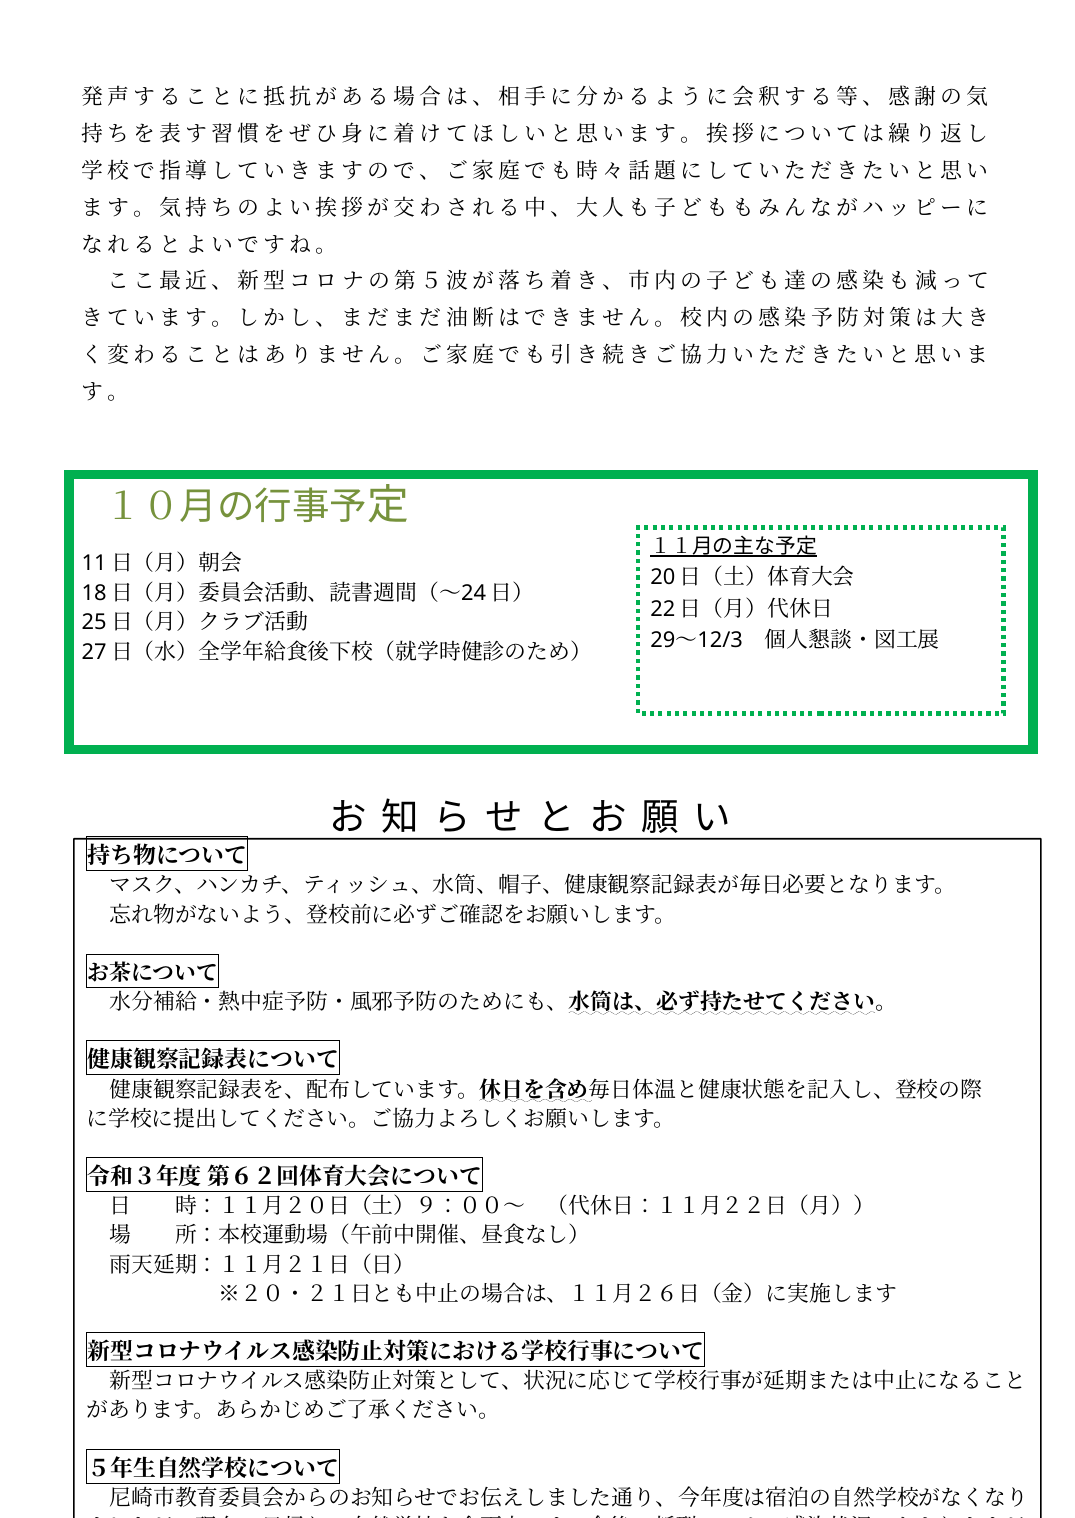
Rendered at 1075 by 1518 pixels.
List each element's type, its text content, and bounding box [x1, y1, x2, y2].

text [82, 77, 993, 261]
text ここ最近、新型コロナの第５波が落ち着き、市内の子ども達の感染も減ってきています。しかし、まだまだ油断はできません。校内の感染予防対策は大きく変わることはありません。ご家庭でも引き続きご協力いただきたいと思います。 [82, 261, 993, 408]
text お知らせとお願い [82, 777, 993, 837]
